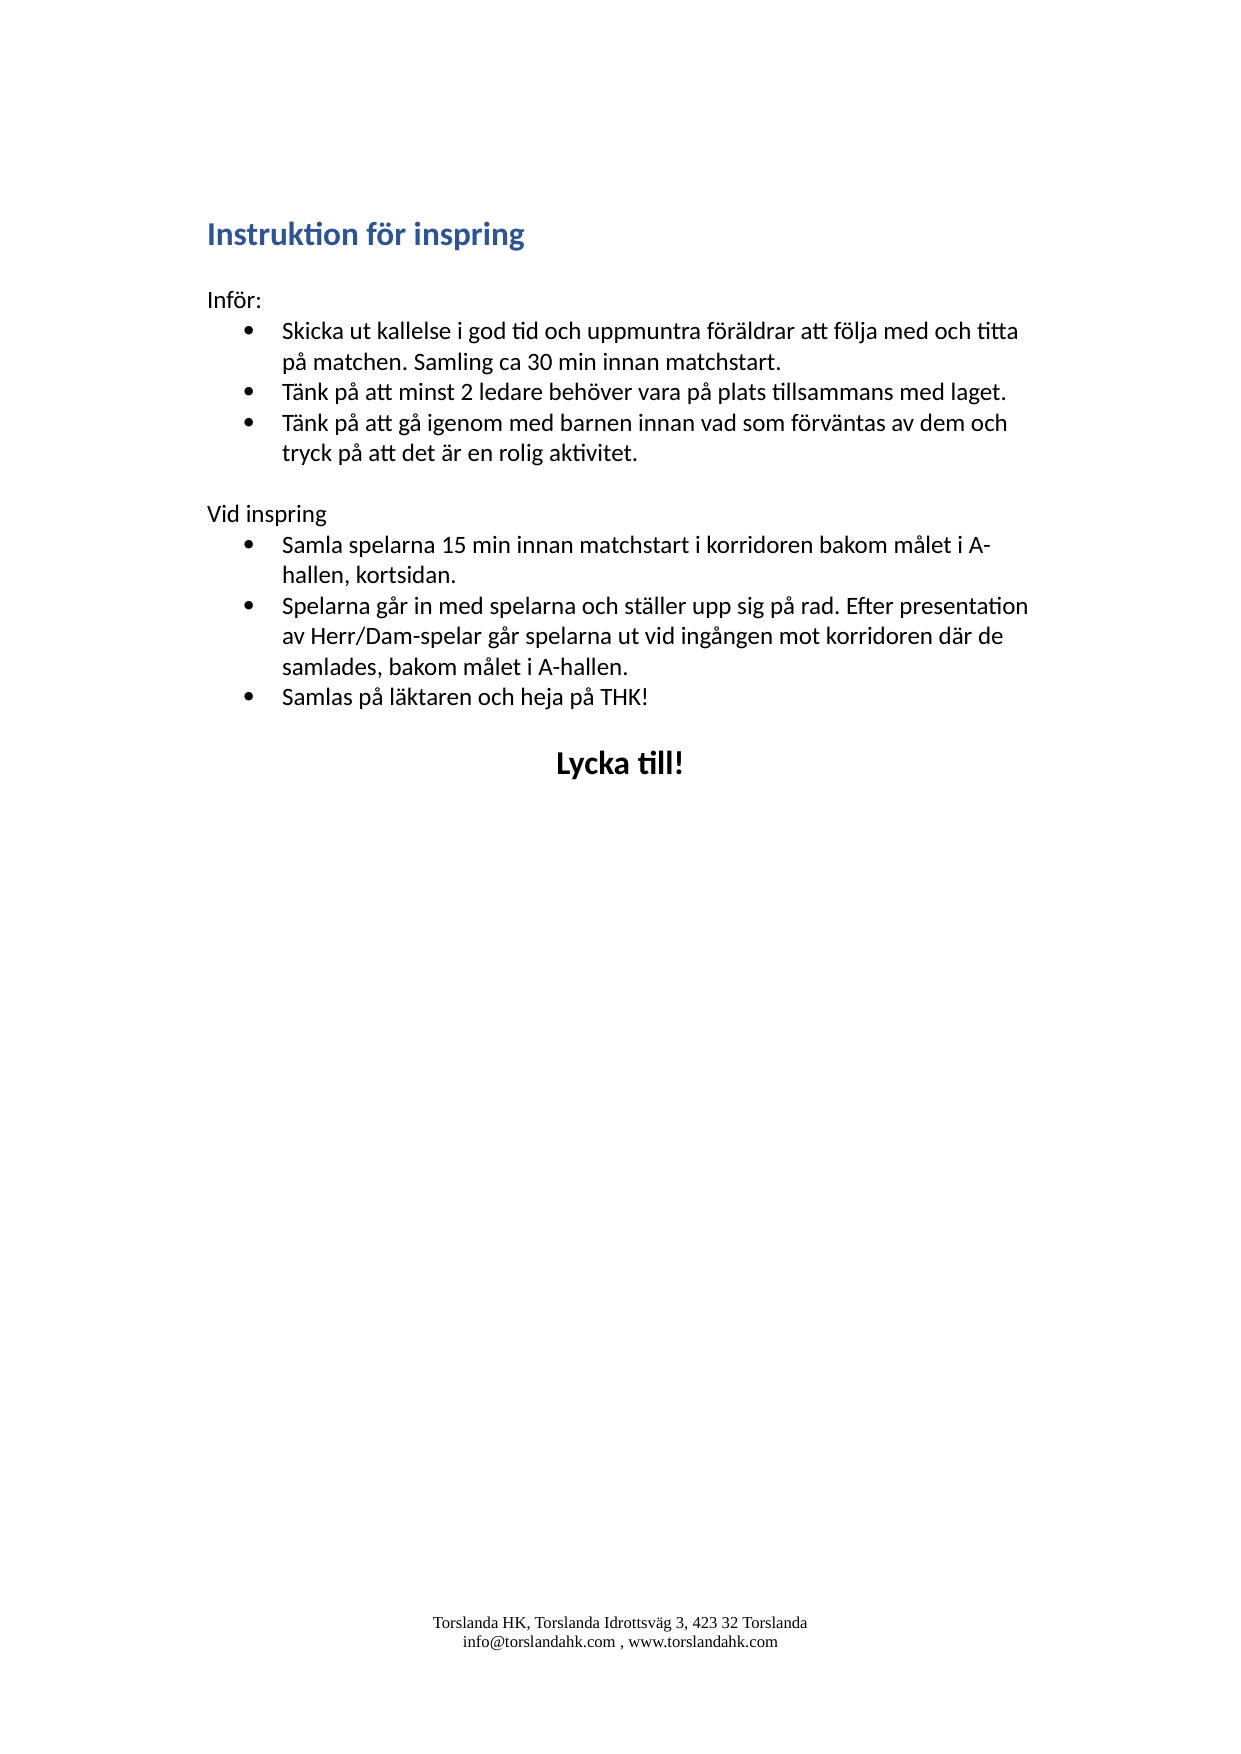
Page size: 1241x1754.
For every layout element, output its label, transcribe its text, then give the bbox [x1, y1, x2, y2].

text Vid inspring [207, 498, 1034, 529]
list Samla spelarna 15 min innan matchstart i korridoren bakom målet i A-hallen, kortsidan. [244, 529, 1034, 590]
list Spelarna går in med spelarna och ställer upp sig på rad. Efter presentation av Herr/Dam-spelar går spelarna ut vid ingången mot korridoren där de samlades, bakom målet i A-hallen. [244, 590, 1034, 681]
text Lycka till! [207, 742, 1034, 783]
list Skicka ut kallelse i god tid och uppmuntra föräldrar att följa med och titta på matchen. Samling ca 30 min innan matchstart. [244, 315, 1034, 376]
list Samlas på läktaren och heja på THK! [244, 681, 1034, 712]
subtitle Instruktion för inspring [207, 213, 1034, 254]
list Tänk på att gå igenom med barnen innan vad som förväntas av dem och tryck på att det är en rolig aktivitet. [244, 407, 1034, 468]
list Tänk på att minst 2 ledare behöver vara på plats tillsammans med laget. [244, 376, 1034, 407]
text Inför: [207, 284, 1034, 315]
